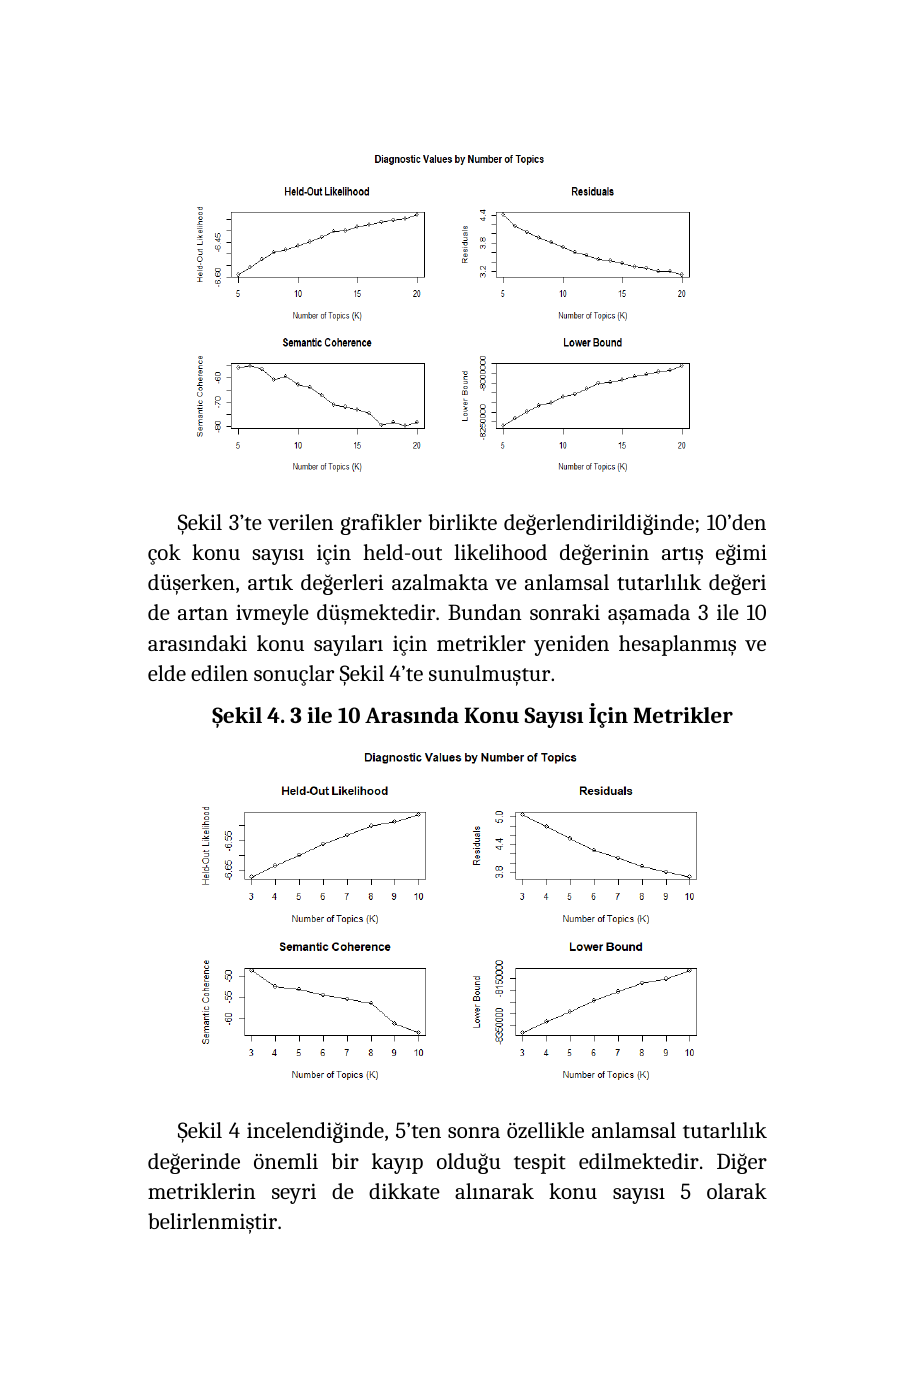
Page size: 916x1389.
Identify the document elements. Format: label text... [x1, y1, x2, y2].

text Şekil 4. 3 ile 10 Arasında Konu Sayısı İçin Metrikler [148, 703, 768, 729]
text Şekil 4 incelendiğinde, 5’ten sonra özellikle anlamsal tutarlılık değerinde önemli bir kayıp olduğu tespit edilmektedir. Diğer metriklerin seyri de dikkate alınarak konu sayısı 5 olarak belirlenmiştir. [148, 1118, 768, 1235]
text Şekil 3’te verilen grafikler birlikte değerlendirildiğinde; 10’den çok konu sayısı için held-out likelihood değerinin artış eğimi düşerken, artık değerleri azalmakta ve anlamsal tutarlılık değeri de artan ivmeyle düşmektedir. Bundan sonraki aşamada 3 ile 10 arasındaki konu sayıları için metrikler yeniden hesaplanmış ve elde edilen sonuçlar Şekil 4’te sunulmuştur. [148, 509, 768, 687]
picture [177, 147, 743, 493]
picture [177, 746, 764, 1102]
